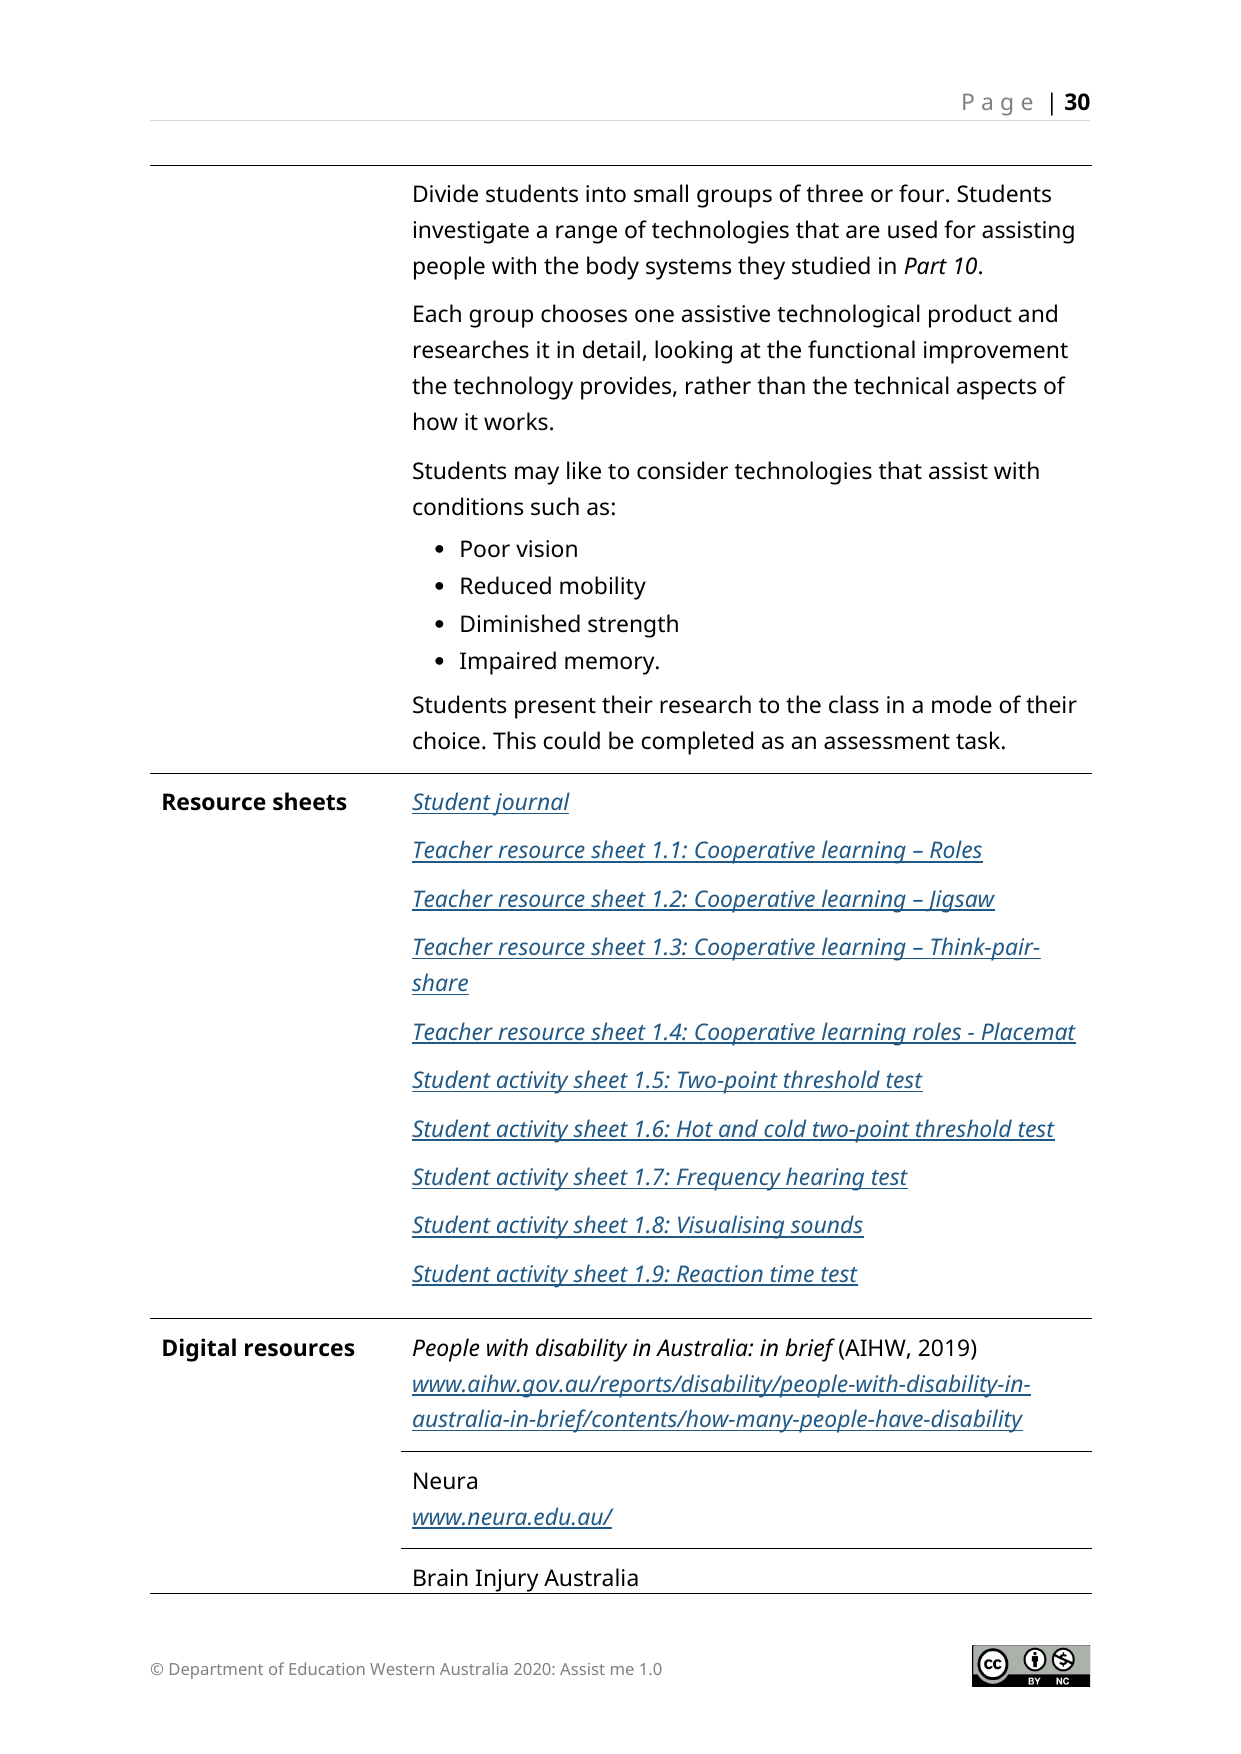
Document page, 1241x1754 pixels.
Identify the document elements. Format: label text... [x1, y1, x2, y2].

table_cell Neura www.neura.edu.au/ [401, 1452, 1092, 1548]
table_cell Resource sheets [150, 774, 401, 1318]
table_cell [401, 166, 1092, 772]
table_cell Digital resources [150, 1319, 401, 1593]
table_cell People with disability in Australia: in brief (AIHW, 2019) www.aihw.gov.au/reports/disability/people-with-disability-in-australia-in-brief/contents/how-many-people-have-disability [401, 1319, 1092, 1451]
table_cell Student journal Teacher resource sheet 1.1: Cooperative learning – Roles Teacher resource sheet 1.2: Cooperative learning – Jigsaw Teacher resource sheet 1.3: Cooperative learning – Think-pair-share Teacher resource sheet 1.4: Cooperative learning roles - Placemat Student activity sheet 1.5: Two-point threshold test Student activity sheet 1.6: Hot and cold two-point threshold test Student activity sheet 1.7: Frequency hearing test Student activity sheet 1.8: Visualising sounds Student activity sheet 1.9: Reaction time test [401, 774, 1092, 1318]
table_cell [401, 1549, 1092, 1593]
picture [972, 1645, 1091, 1687]
